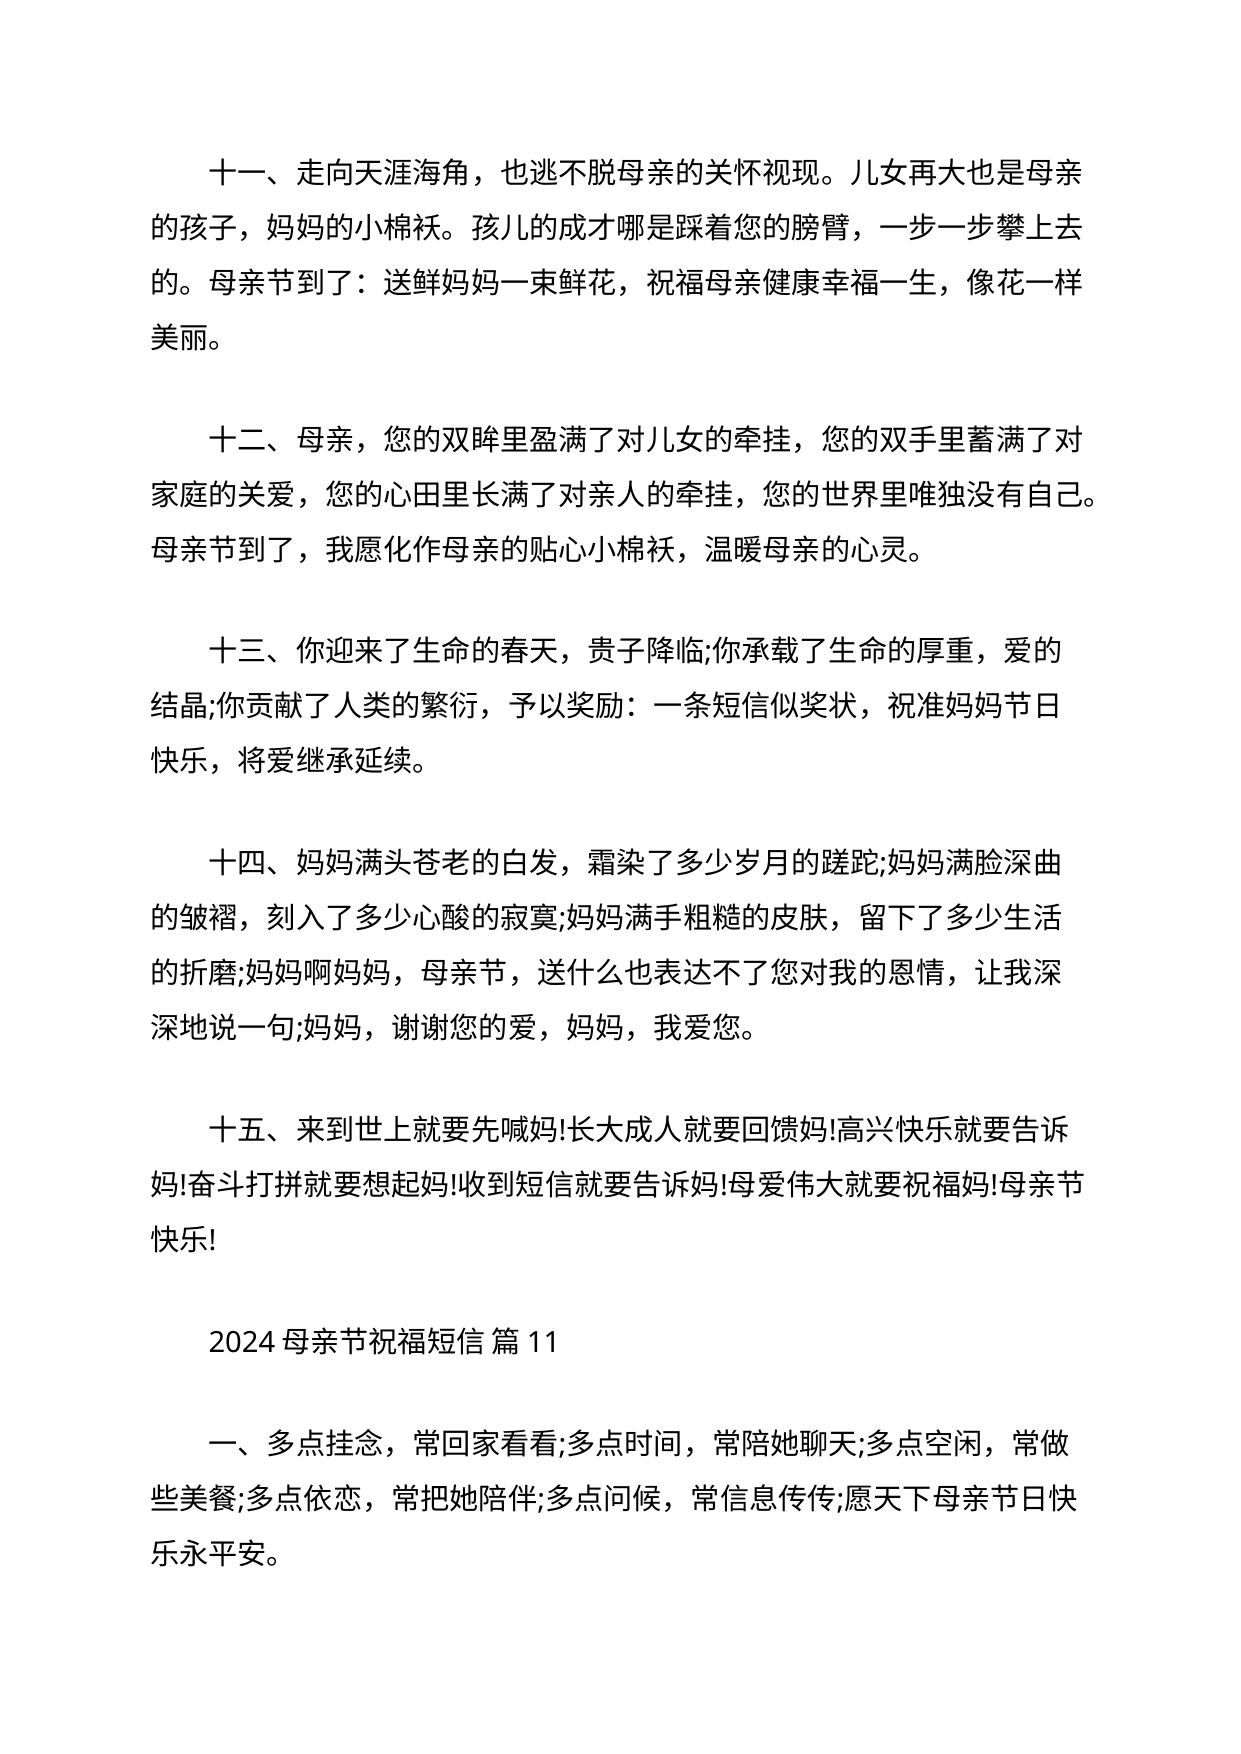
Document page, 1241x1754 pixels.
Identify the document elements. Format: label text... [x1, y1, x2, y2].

text 十五、来到世上就要先喊妈!长大成人就要回馈妈!高兴快乐就要告诉妈!奋斗打拼就要想起妈!收到短信就要告诉妈!母爱伟大就要祝福妈!母亲节快乐! [150, 1107, 1090, 1259]
text 2024母亲节祝福短信 篇11 [150, 1319, 1090, 1361]
text 一、多点挂念，常回家看看;多点时间，常陪她聊天;多点空闲，常做些美餐;多点依恋，常把她陪伴;多点问候，常信息传传;愿天下母亲节日快乐永平安。 [150, 1421, 1090, 1573]
text 十一、走向天涯海角，也逃不脱母亲的关怀视现。儿女再大也是母亲的孩子，妈妈的小棉袄。孩儿的成才哪是踩着您的膀臂，一步一步攀上去的。母亲节到了：送鲜妈妈一束鲜花，祝福母亲健康幸福一生，像花一样美丽。 [150, 150, 1090, 357]
text 十三、你迎来了生命的春天，贵子降临;你承载了生命的厚重，爱的结晶;你贡献了人类的繁衍，予以奖励：一条短信似奖状，祝准妈妈节日快乐，将爱继承延续。 [150, 628, 1090, 780]
text 十二、母亲，您的双眸里盈满了对儿女的牵挂，您的双手里蓄满了对家庭的关爱，您的心田里长满了对亲人的牵挂，您的世界里唯独没有自己。母亲节到了，我愿化作母亲的贴心小棉袄，温暖母亲的心灵。 [150, 416, 1090, 568]
text 十四、妈妈满头苍老的白发，霜染了多少岁月的蹉跎;妈妈满脸深曲的皱褶，刻入了多少心酸的寂寞;妈妈满手粗糙的皮肤，留下了多少生活的折磨;妈妈啊妈妈，母亲节，送什么也表达不了您对我的恩情，让我深深地说一句;妈妈，谢谢您的爱，妈妈，我爱您。 [150, 840, 1090, 1047]
